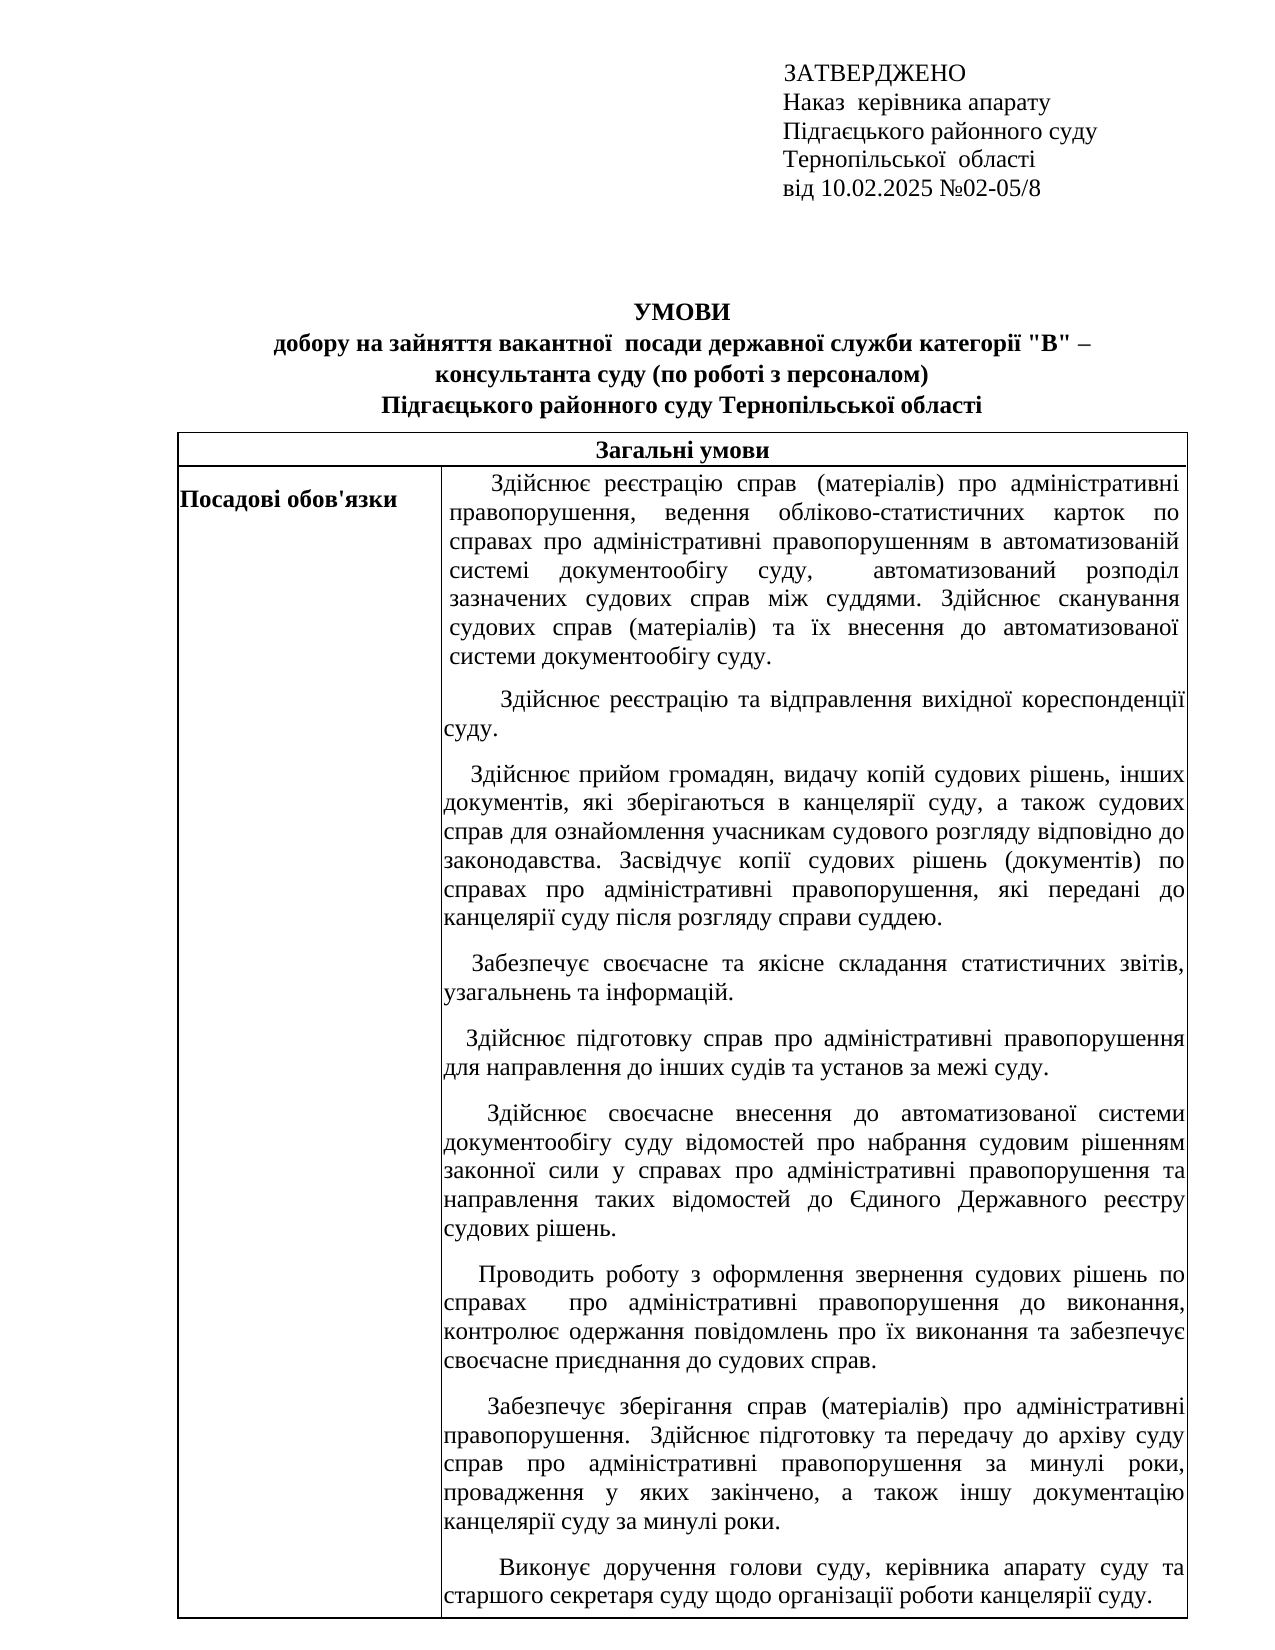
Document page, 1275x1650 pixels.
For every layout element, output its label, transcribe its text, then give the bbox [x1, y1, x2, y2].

table_header Загальні умови [179, 433, 1187, 465]
text Наказ керівника апарату [783, 87, 1186, 116]
text Тернопільської області від 10.02.2025 №02-05/8 [783, 144, 1186, 202]
text Підгаєцького районного суду Тернопільської області [224, 391, 1139, 419]
text ЗАТВЕРДЖЕНО [177, 58, 1186, 87]
text Підгаєцького районного суду [783, 116, 1186, 144]
text УМОВИ добору на зайняття вакантної посади державної служби категорії "В" – консультанта суду (по роботі з персоналом) [224, 297, 1139, 388]
table_cell Посадові обов'язки [179, 467, 441, 1617]
